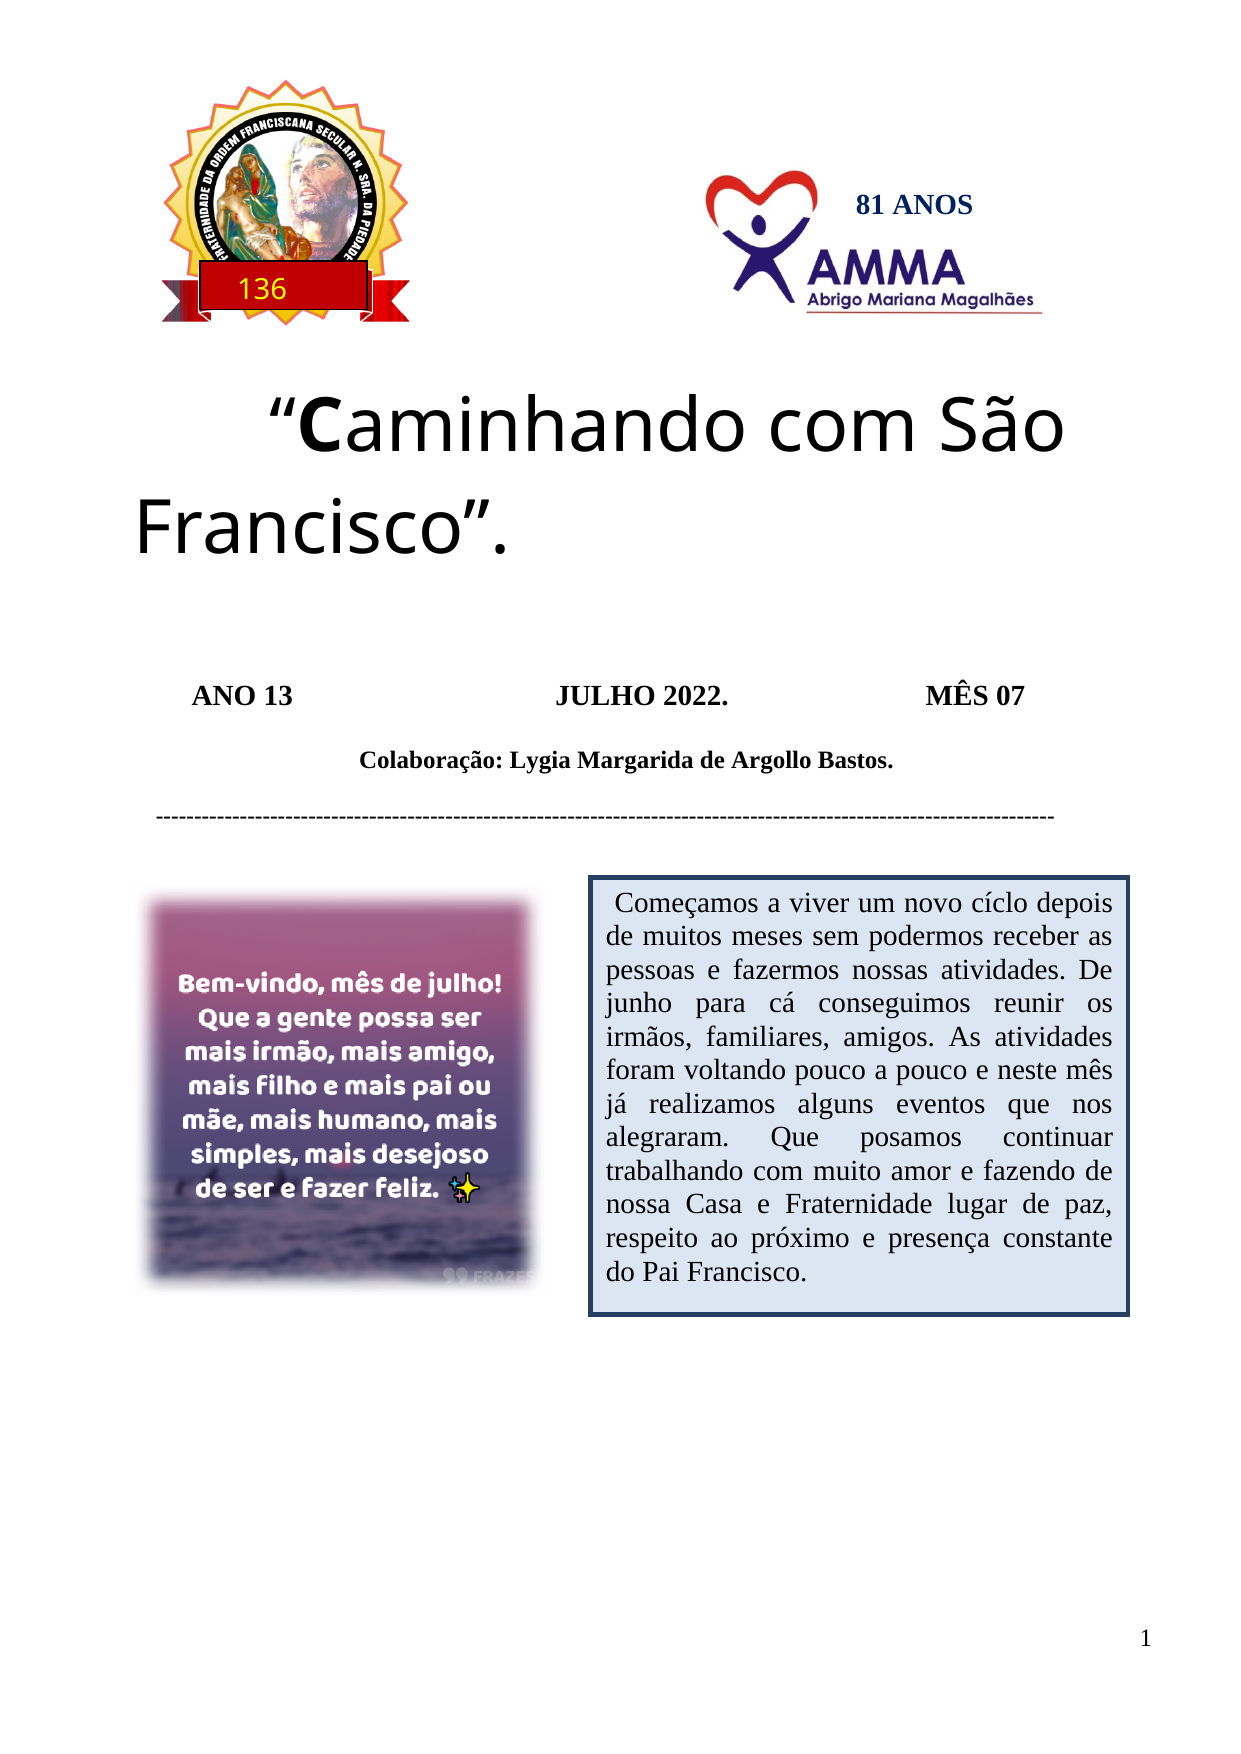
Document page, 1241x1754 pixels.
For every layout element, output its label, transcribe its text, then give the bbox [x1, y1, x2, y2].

picture [162, 913, 517, 1268]
text “Caminhando com São Francisco”. [133, 371, 1152, 576]
text Colaboração: Lygia Margarida de Argollo Bastos. [133, 745, 1152, 774]
picture [132, 73, 427, 343]
picture [684, 147, 1068, 331]
text ---------------------------------------------------------------------------------------------------------------------- [133, 802, 1152, 829]
text ANO 13 JULHO 2022. MÊS 07 [133, 678, 1152, 711]
